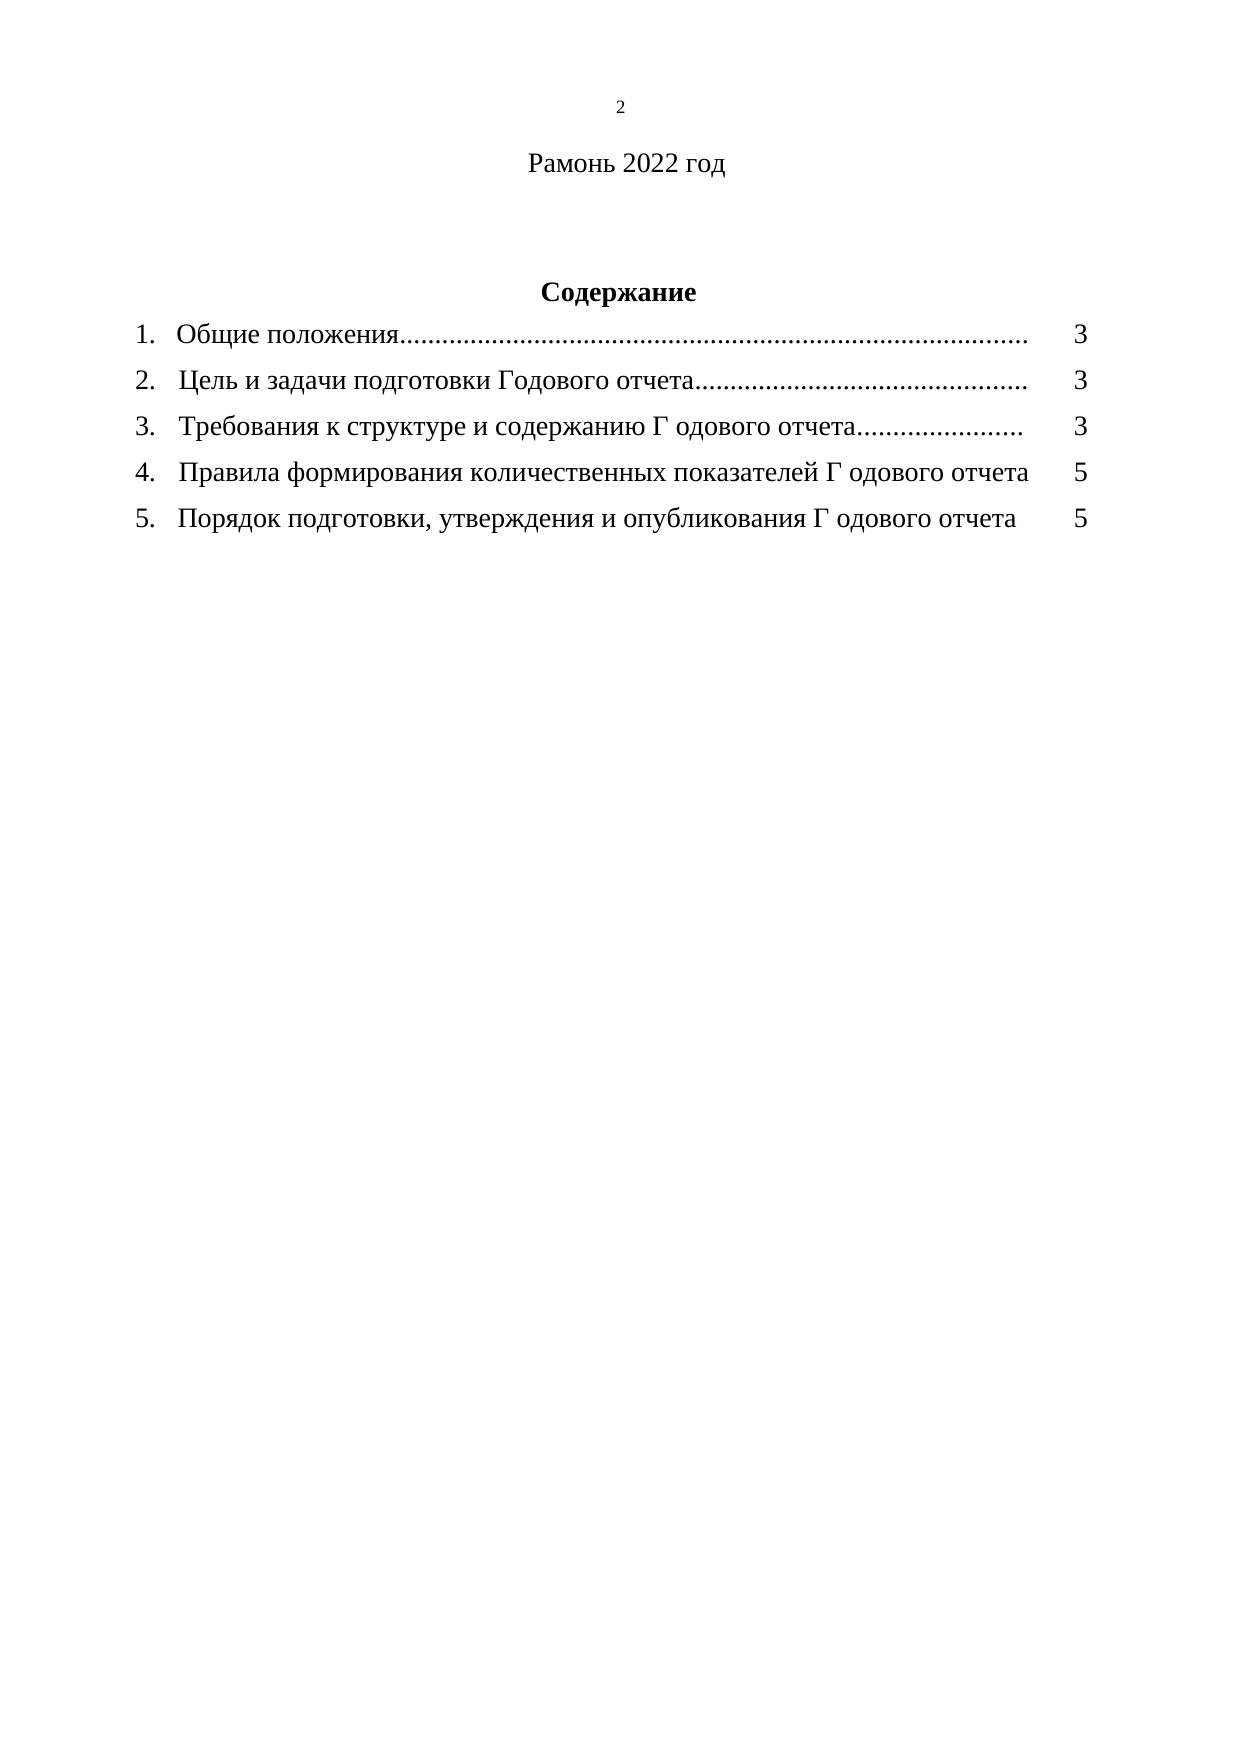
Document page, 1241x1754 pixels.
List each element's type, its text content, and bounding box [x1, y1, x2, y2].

text Рамонь 2022 год [145, 146, 1108, 179]
list Порядок подготовки, утверждения и опубликования Г одового отчета 5 [135, 491, 1108, 537]
list Цель и задачи подготовки Годового отчета 3 [135, 353, 1108, 399]
list Правила формирования количественных показателей Г одового отчета 5 [135, 445, 1108, 491]
text Содержание [133, 278, 1104, 307]
list Требования к структуре и содержанию Г одового отчета 3 [135, 399, 1108, 445]
list Общие положения 3 [135, 307, 1108, 353]
